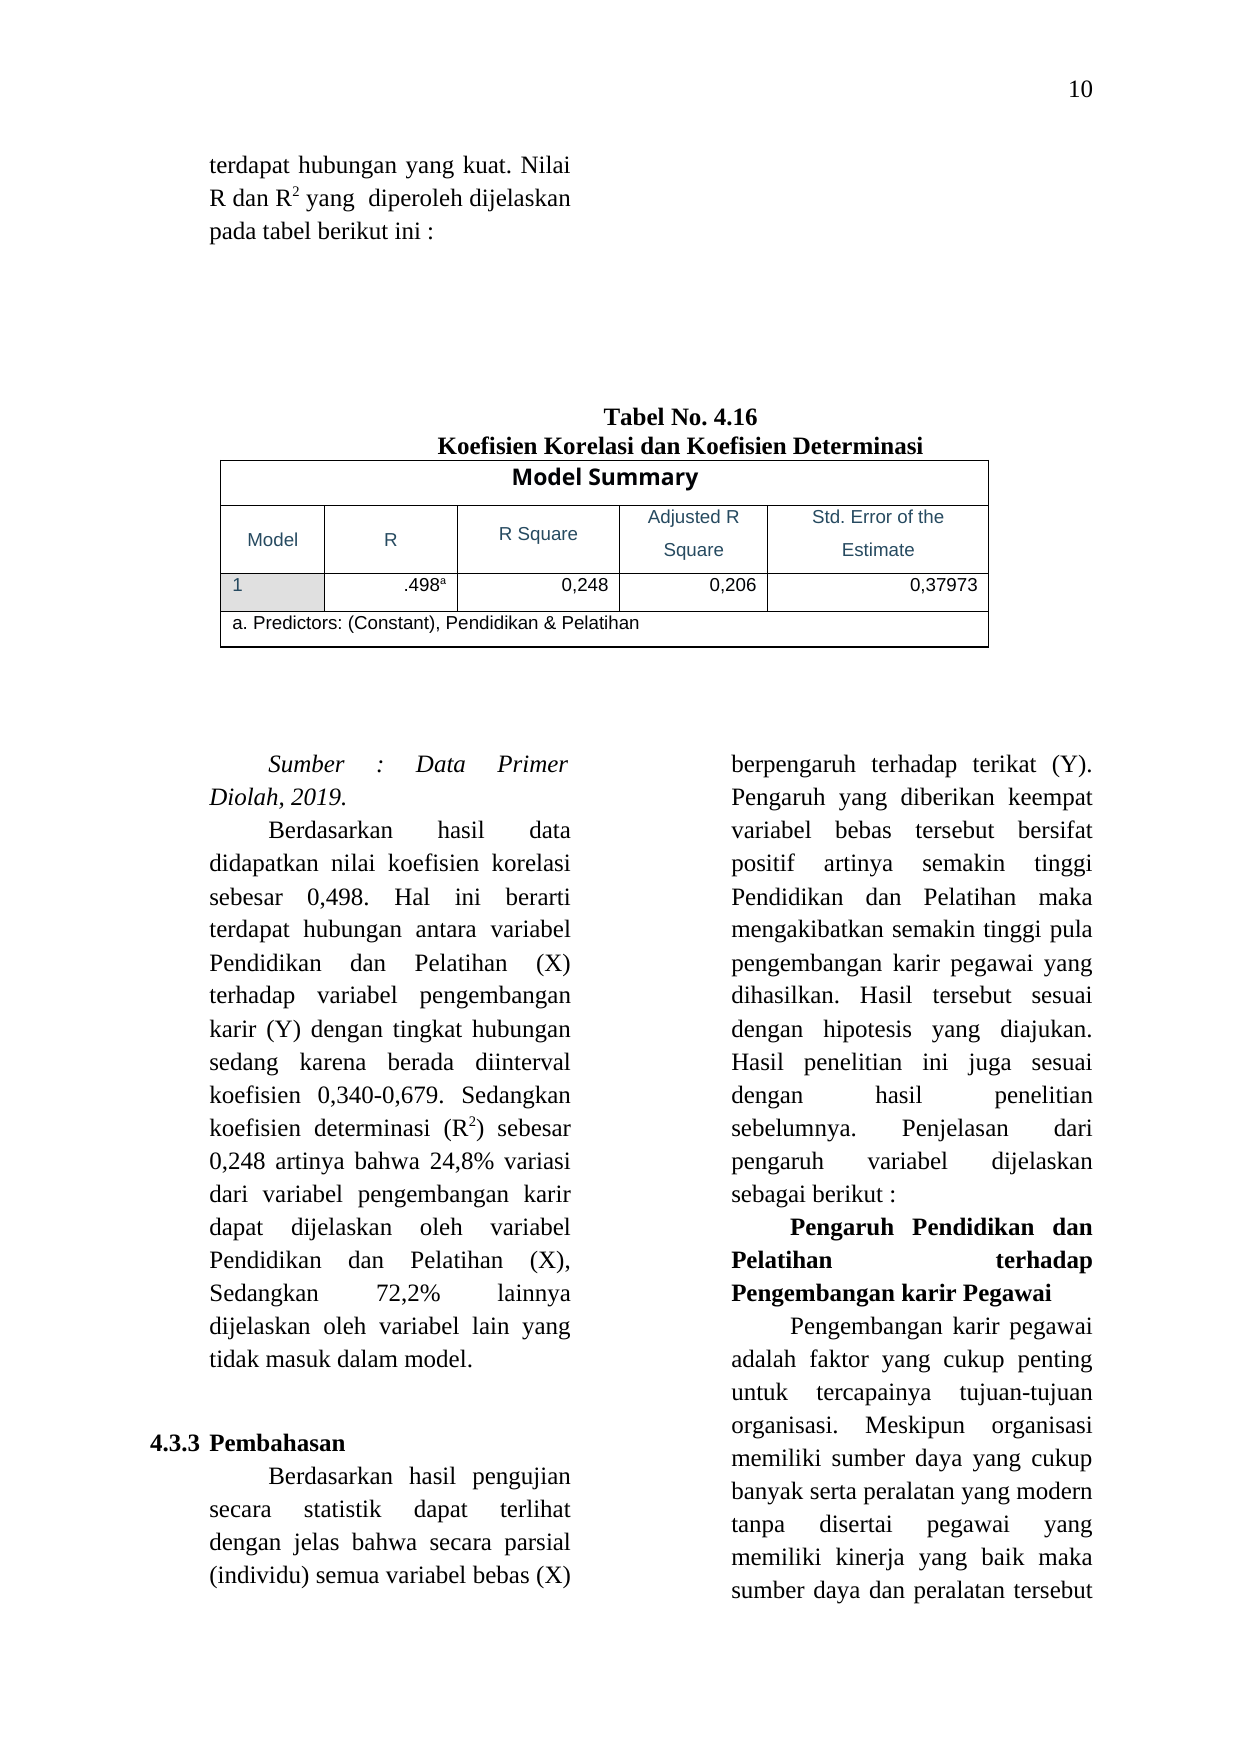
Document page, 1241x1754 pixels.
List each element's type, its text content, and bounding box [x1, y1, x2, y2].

table_cell Adjusted R Square [620, 506, 767, 573]
list Pembahasan [150, 1428, 571, 1457]
table_cell Model [221, 506, 324, 573]
table_cell R [325, 506, 457, 573]
table_cell 0,206 [620, 574, 767, 611]
table_cell Std. Error of the Estimate [768, 506, 988, 573]
table_cell 1 [221, 574, 324, 611]
text Berdasarkan hasil pengujian secara statistik dapat terlihat dengan jelas bahwa secara parsial (individu) semua variabel bebas (X) berpengaruh terhadap terikat (Y). Pengaruh yang diberikan keempat variabel bebas tersebut bersifat positif artinya semakin tinggi Pendidikan dan Pelatihan maka mengakibatkan semakin tinggi pula pengembangan karir pegawai yang dihasilkan. Hasil tersebut sesuai dengan hipotesis yang diajukan. Hasil penelitian ini juga sesuai dengan hasil penelitian sebelumnya. Penjelasan dari pengaruh variabel dijelaskan sebagai berikut : [209, 1461, 571, 1589]
text Koefisien Korelasi dan Koefisien Determinasi [209, 431, 1093, 460]
table_header Model Summary [221, 461, 988, 505]
table_cell .498a [325, 574, 457, 611]
table_cell 0,248 [458, 574, 619, 611]
table_cell 0,37973 [768, 574, 988, 611]
table_cell a. Predictors: (Constant), Pendidikan & Pelatihan [221, 612, 988, 646]
text Berdasarkan hasil pengujian secara statistik dapat terlihat dengan jelas bahwa secara parsial (individu) semua variabel bebas (X) berpengaruh terhadap terikat (Y). Pengaruh yang diberikan keempat variabel bebas tersebut bersifat positif artinya semakin tinggi Pendidikan dan Pelatihan maka mengakibatkan semakin tinggi pula pengembangan karir pegawai yang dihasilkan. Hasil tersebut sesuai dengan hipotesis yang diajukan. Hasil penelitian ini juga sesuai dengan hasil penelitian sebelumnya. Penjelasan dari pengaruh variabel dijelaskan sebagai berikut : [731, 749, 1093, 1207]
text Sumber : Data Primer Diolah, 2019. [209, 749, 571, 811]
list Berdasarkan hasil data didapatkan nilai koefisien korelasi sebesar 0,498. Hal ini berarti terdapat hubungan antara variabel Pendidikan dan Pelatihan (X) terhadap variabel pengembangan karir (Y) dengan tingkat hubungan sedang karena berada diinterval koefisien 0,340-0,679. Sedangkan koefisien determinasi (R2) sebesar 0,248 artinya bahwa 24,8% variasi dari variabel pengembangan karir dapat dijelaskan oleh variabel Pendidikan dan Pelatihan (X), Sedangkan 72,2% lainnya dijelaskan oleh variabel lain yang tidak masuk dalam model. [209, 816, 571, 1373]
table_cell R Square [458, 506, 619, 573]
text Pengaruh Pendidikan dan Pelatihan terhadap Pengembangan karir Pegawai [731, 1212, 1093, 1307]
list Tabel No. 4.16 [209, 402, 1093, 431]
